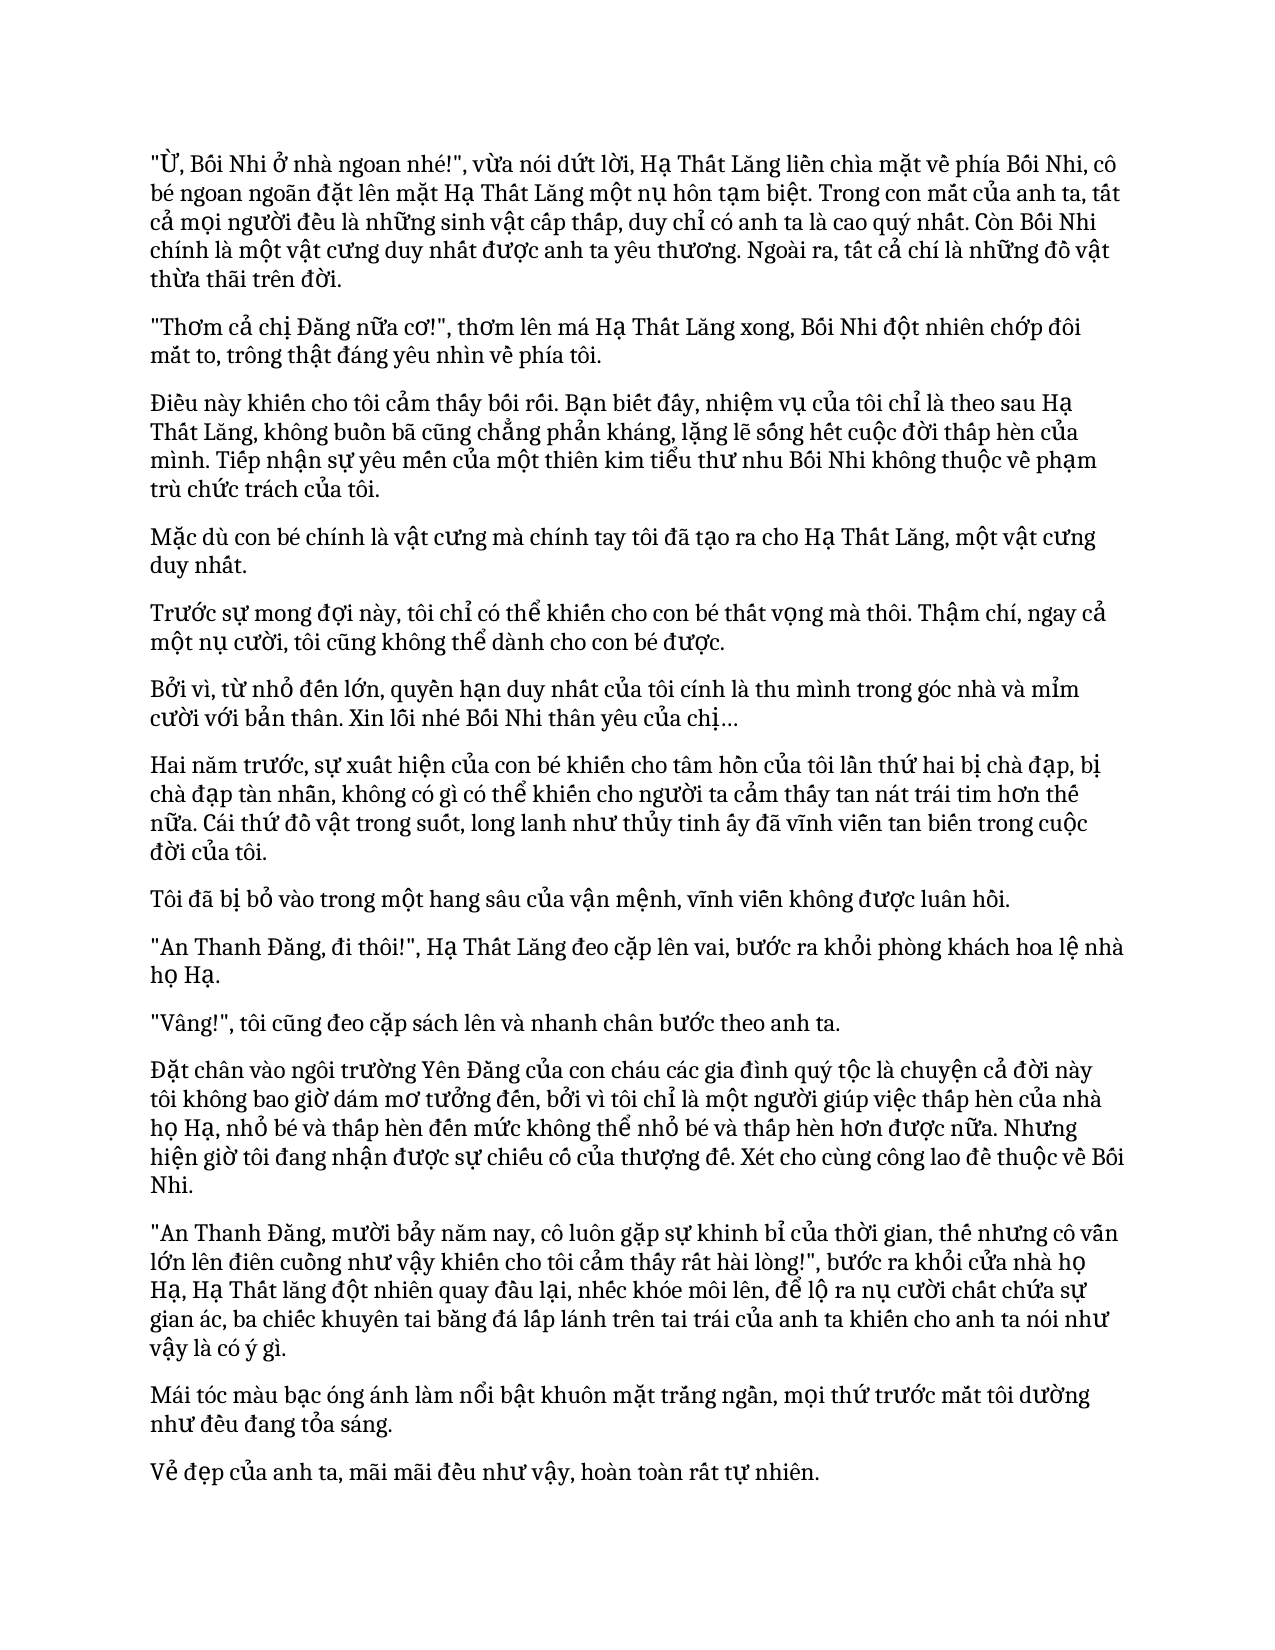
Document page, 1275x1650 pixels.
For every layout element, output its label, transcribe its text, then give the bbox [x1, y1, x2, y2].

text "An Thanh Đằng, mười bảy năm nay, cô luôn gặp sự khinh bỉ của thời gian, thế nhưng cô vẫn lớn lên điên cuồng như vậy khiến cho tôi cảm thấy rất hài lòng!", bước ra khỏi cửa nhà họ Hạ, Hạ Thất lăng đột nhiên quay đầu lại, nhếc khóe môi lên, để lộ ra nụ cười chất chứa sự gian ác, ba chiếc khuyên tai bằng đá lấp lánh trên tai trái của anh ta khiến cho anh ta nói như vậy là có ý gì. [150, 1219, 1125, 1362]
text "Ừ, Bối Nhi ở nhà ngoan nhé!", vừa nói dứt lời, Hạ Thất Lăng liền chìa mặt về phía Bối Nhi, cô bé ngoan ngoãn đặt lên mặt Hạ Thất Lăng một nụ hôn tạm biệt. Trong con mắt của anh ta, tất cả mọi người đều là những sinh vật cấp thấp, duy chỉ có anh ta là cao quý nhất. Còn Bối Nhi chính là một vật cưng duy nhất được anh ta yêu thương. Ngoài ra, tất cả chí là những đồ vật thừa thãi trên đời. [150, 150, 1125, 294]
text "Thơm cả chị Đằng nữa cơ!", thơm lên má Hạ Thất Lăng xong, Bối Nhi đột nhiên chớp đôi mắt to, trông thật đáng yêu nhìn về phía tôi. [150, 312, 1125, 370]
text Đặt chân vào ngôi trường Yên Đằng của con cháu các gia đình quý tộc là chuyện cả đời này tôi không bao giờ dám mơ tưởng đến, bởi vì tôi chỉ là một người giúp việc thấp hèn của nhà họ Hạ, nhỏ bé và thấp hèn đến mức không thể nhỏ bé và thấp hèn hơn được nữa. Nhưng hiện giờ tôi đang nhận được sự chiếu cố của thượng đế. Xét cho cùng công lao đề thuộc về Bối Nhi. [150, 1056, 1125, 1200]
text Tôi đã bị bỏ vào trong một hang sâu của vận mệnh, vĩnh viễn không được luân hồi. [150, 885, 1125, 914]
text Trước sự mong đợi này, tôi chỉ có thể khiến cho con bé thất vọng mà thôi. Thậm chí, ngay cả một nụ cười, tôi cũng không thể dành cho con bé được. [150, 599, 1125, 656]
text Điều này khiến cho tôi cảm thấy bối rối. Bạn biết đấy, nhiệm vụ của tôi chỉ là theo sau Hạ Thất Lăng, không buồn bã cũng chẳng phản kháng, lặng lẽ sống hết cuộc đời thấp hèn của mình. Tiếp nhận sự yêu mến của một thiên kim tiểu thư nhu Bối Nhi không thuộc về phạm trù chức trách của tôi. [150, 389, 1125, 504]
text Bởi vì, từ nhỏ đến lớn, quyền hạn duy nhất của tôi cính là thu mình trong góc nhà và mỉm cười với bản thân. Xin lỗi nhé Bối Nhi thân yêu của chị… [150, 675, 1125, 732]
text Mái tóc màu bạc óng ánh làm nổi bật khuôn mặt trắng ngần, mọi thứ trước mắt tôi dường như đều đang tỏa sáng. [150, 1381, 1125, 1439]
text Vẻ đẹp của anh ta, mãi mãi đều như vậy, hoàn toàn rất tự nhiên. [150, 1457, 1125, 1486]
text "Vâng!", tôi cũng đeo cặp sách lên và nhanh chân bước theo anh ta. [150, 1009, 1125, 1037]
text Mặc dù con bé chính là vật cưng mà chính tay tôi đã tạo ra cho Hạ Thất Lăng, một vật cưng duy nhất. [150, 522, 1125, 580]
text Hai năm trước, sự xuất hiện của con bé khiến cho tâm hồn của tôi lần thứ hai bị chà đạp, bị chà đạp tàn nhẫn, không có gì có thể khiến cho người ta cảm thấy tan nát trái tim hơn thế nữa. Cái thứ đồ vật trong suốt, long lanh như thủy tinh ấy đã vĩnh viễn tan biến trong cuộc đời của tôi. [150, 751, 1125, 866]
text "An Thanh Đằng, đi thôi!", Hạ Thất Lăng đeo cặp lên vai, bước ra khỏi phòng khách hoa lệ nhà họ Hạ. [150, 932, 1125, 990]
